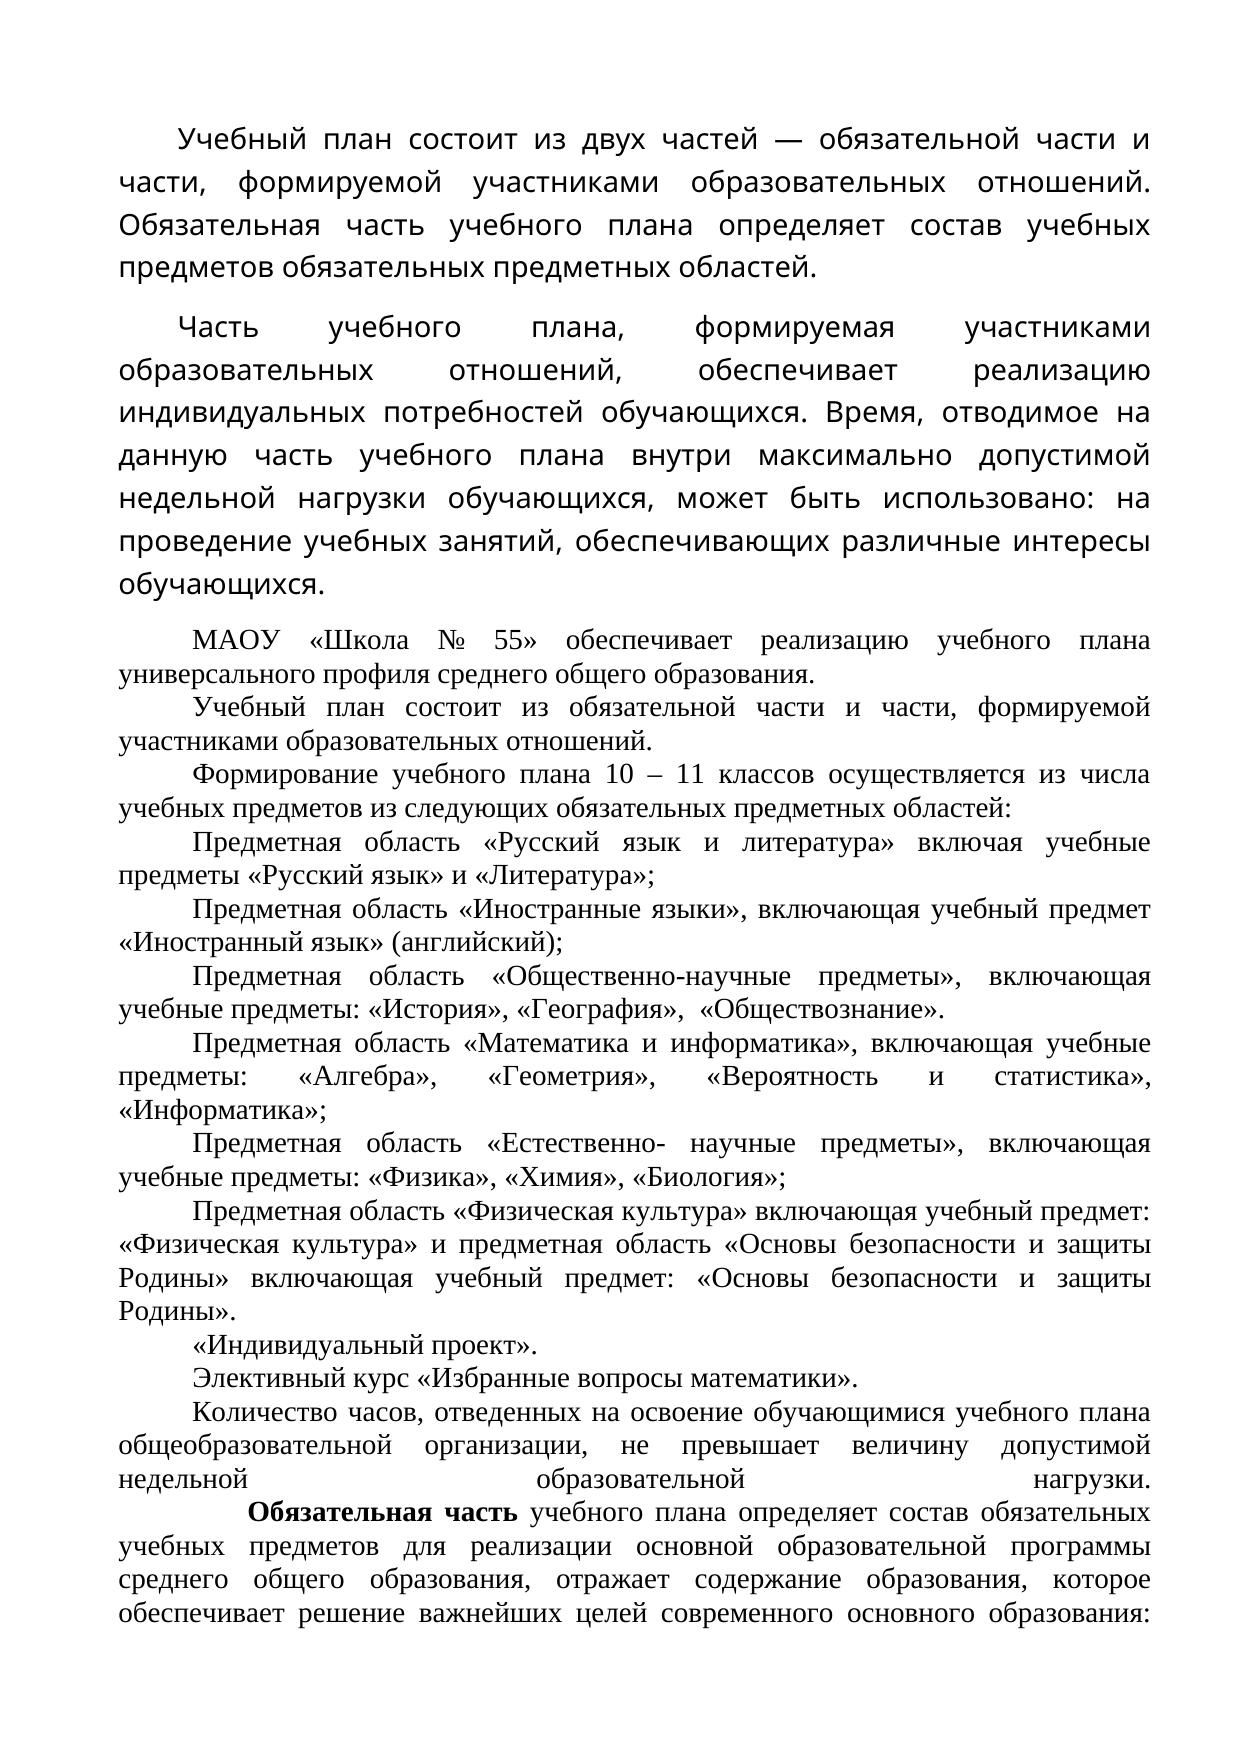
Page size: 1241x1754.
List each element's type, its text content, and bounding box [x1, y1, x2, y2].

text Предметная область «Иностранные языки», включающая учебный предмет «Иностранный язык» (английский); [118, 891, 1152, 958]
text Формирование учебного плана 10 – 11 классов осуществляется из числа учебных предметов из следующих обязательных предметных областей: [118, 757, 1152, 824]
text МАОУ «Школа № 55» обеспечивает реализацию учебного плана универсального профиля среднего общего образования. [118, 622, 1152, 689]
text Часть учебного плана, формируемая участниками образовательных отношений, обеспечивает реализацию индивидуальных потребностей обучающихся. Время, отводимое на данную часть учебного плана внутри максимально допустимой недельной нагрузки обучающихся, может быть использовано: на проведение учебных занятий, обеспечивающих различные интересы обучающихся. [118, 306, 1152, 603]
text Предметная область «Общественно-научные предметы», включающая учебные предметы: «История», «География», «Обществознание». [118, 958, 1152, 1025]
text «Индивидуальный проект». [118, 1327, 1152, 1360]
text Элективный курс «Избранные вопросы математики». [118, 1360, 1152, 1394]
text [118, 1394, 1152, 1629]
text Предметная область «Физическая культура» включающая учебный предмет: «Физическая культура» и предметная область «Основы безопасности и защиты Родины» включающая учебный предмет: «Основы безопасности и защиты Родины». [118, 1193, 1152, 1327]
text Учебный план состоит из обязательной части и части, формируемой участниками образовательных отношений. [118, 689, 1152, 757]
text Учебный план состоит из двух частей — обязательной части и части, формируемой участниками образовательных отношений. Обязательная часть учебного плана определяет состав учебных предметов обязательных предметных областей. [118, 118, 1152, 286]
text Предметная область «Русский язык и литература» включая учебные предметы «Русский язык» и «Литература»; [118, 824, 1152, 891]
text Предметная область «Математика и информатика», включающая учебные предметы: «Алгебра», «Геометрия», «Вероятность и статистика», «Информатика»; [118, 1025, 1152, 1126]
text Предметная область «Естественно- научные предметы», включающая учебные предметы: «Физика», «Химия», «Биология»; [118, 1126, 1152, 1193]
